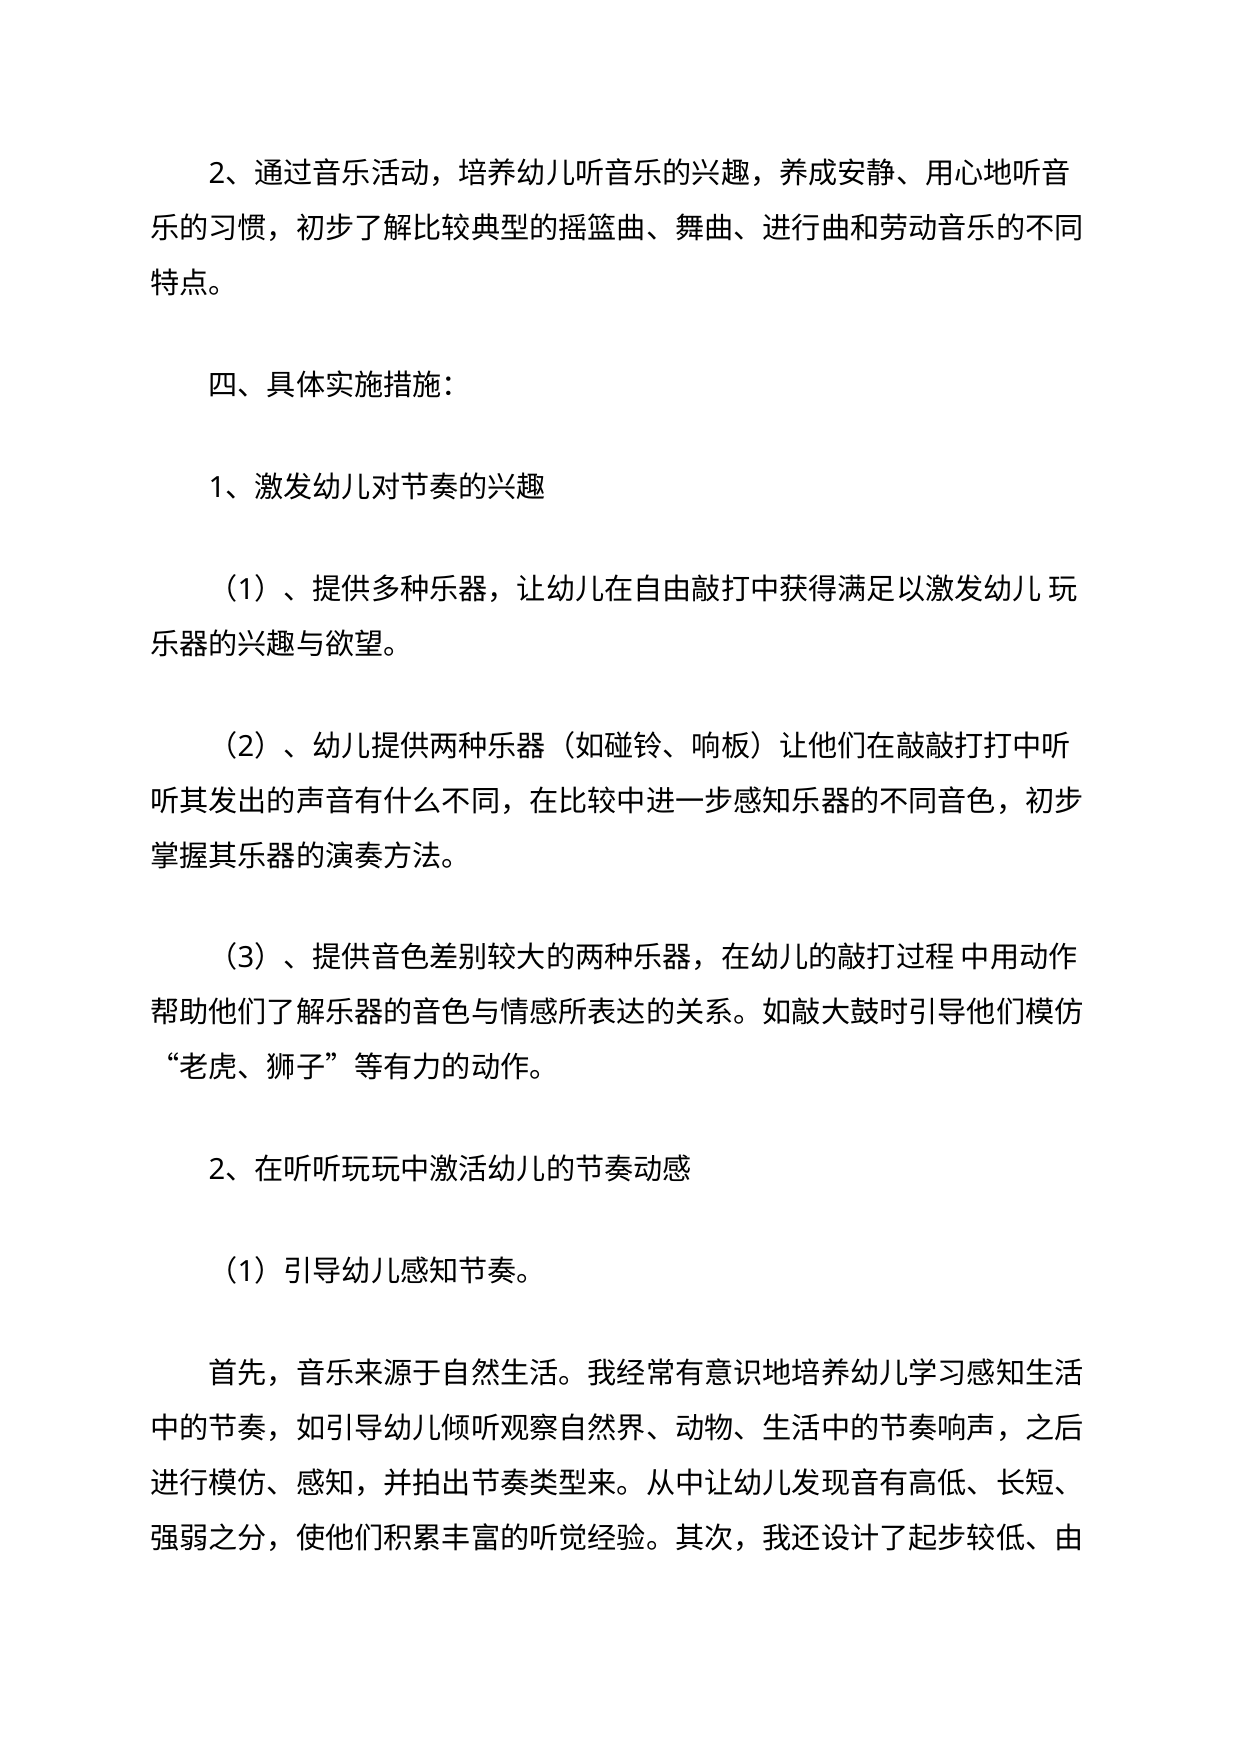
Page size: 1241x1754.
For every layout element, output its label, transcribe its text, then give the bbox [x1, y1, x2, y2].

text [150, 1349, 1090, 1556]
text 2、通过音乐活动，培养幼儿听音乐的兴趣，养成安静、用心地听音乐的习惯，初步了解比较典型的摇篮曲、舞曲、进行曲和劳动音乐的不同特点。 [150, 150, 1090, 302]
text 2、在听听玩玩中激活幼儿的节奏动感 [150, 1146, 1090, 1188]
text 四、具体实施措施： [150, 362, 1090, 404]
text （1）、提供多种乐器，让幼儿在自由敲打中获得满足以激发幼儿 玩乐器的兴趣与欲望。 [150, 565, 1090, 663]
text （1）引导幼儿感知节奏。 [150, 1247, 1090, 1290]
text 1、激发幼儿对节奏的兴趣 [150, 463, 1090, 506]
text （3）、提供音色差别较大的两种乐器，在幼儿的敲打过程 中用动作帮助他们了解乐器的音色与情感所表达的关系。如敲大鼓时引导他们模仿“老虎、狮子”等有力的动作。 [150, 934, 1090, 1086]
text （2）、幼儿提供两种乐器（如碰铃、响板）让他们在敲敲打打中听听其发出的声音有什么不同，在比较中进一步感知乐器的不同音色，初步掌握其乐器的演奏方法。 [150, 722, 1090, 874]
